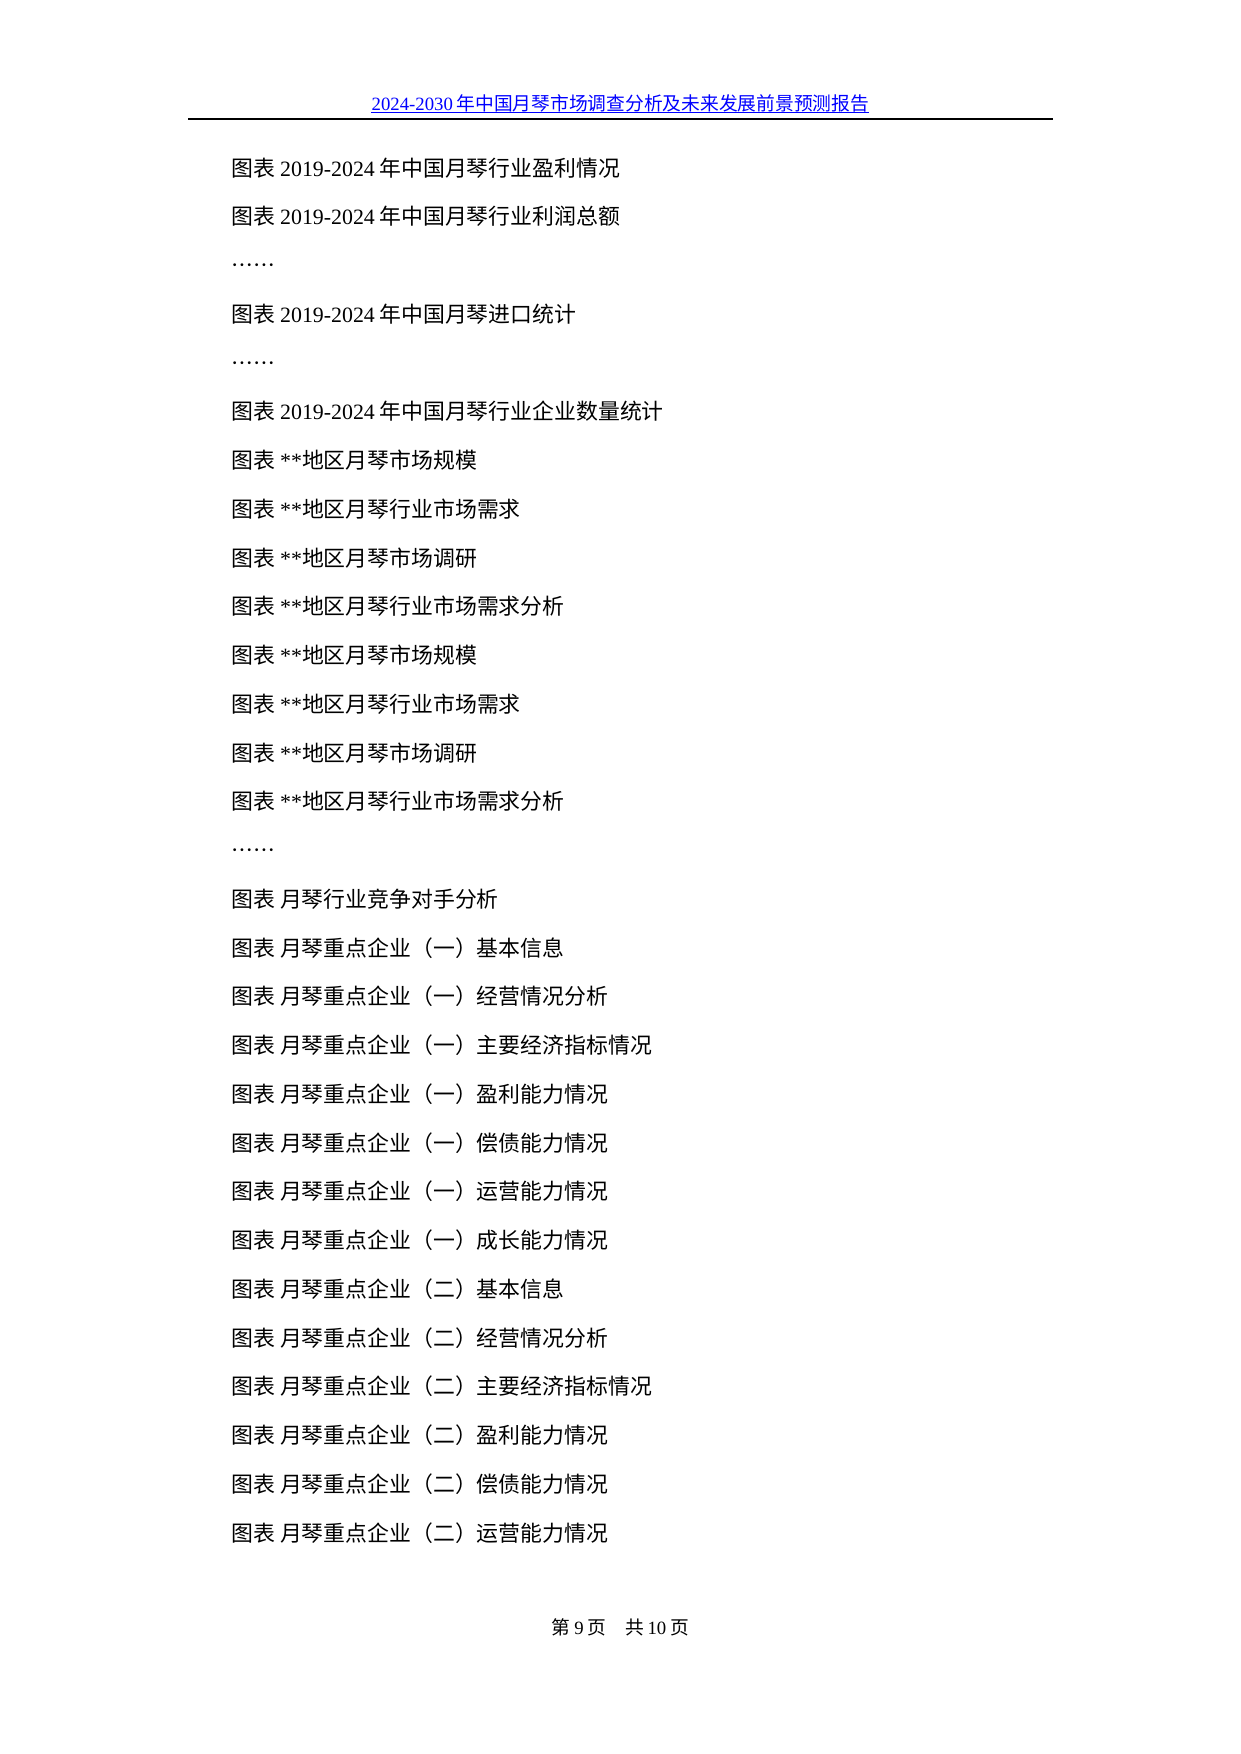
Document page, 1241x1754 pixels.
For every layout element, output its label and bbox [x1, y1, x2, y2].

text [187, 150, 1053, 1548]
